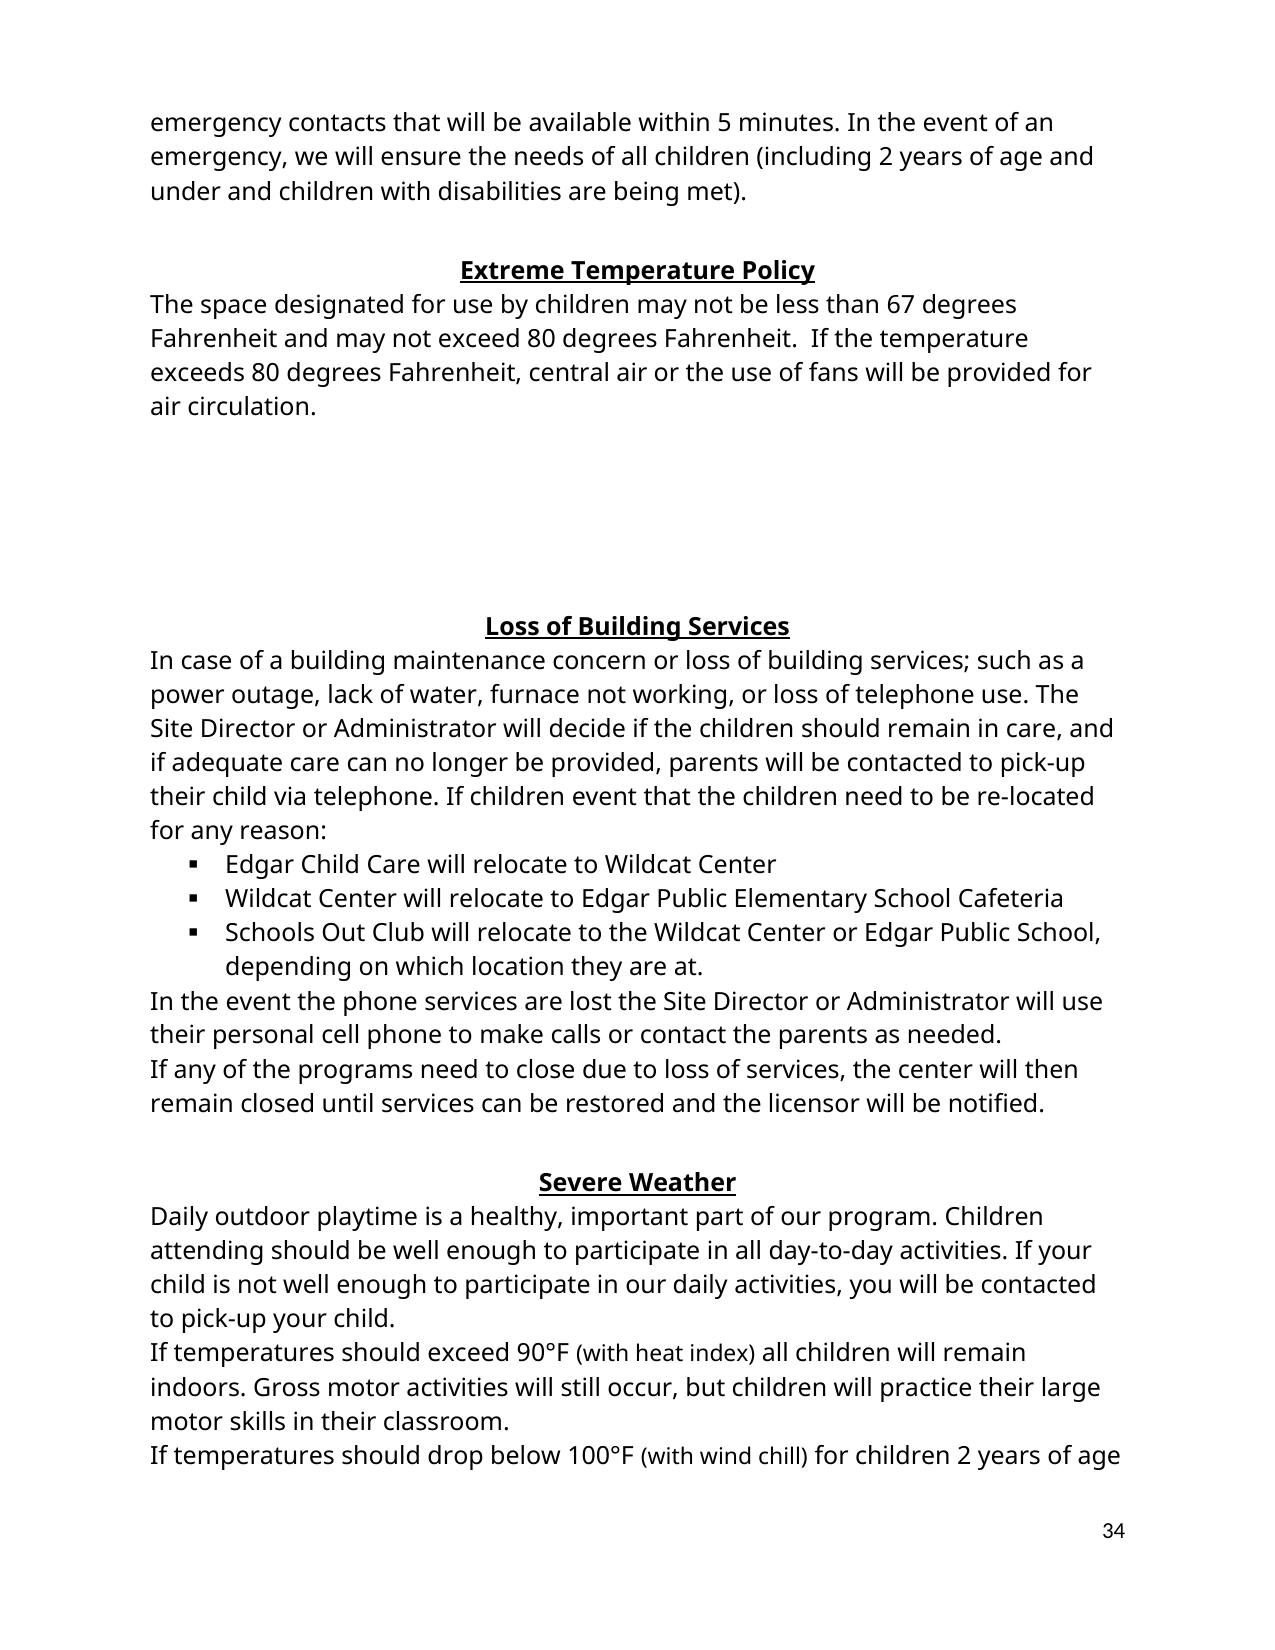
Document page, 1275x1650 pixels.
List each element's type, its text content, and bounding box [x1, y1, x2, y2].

text If any of the programs need to close due to loss of services, the center will then remain closed until services can be restored and the licensor will be notified. [150, 1051, 1125, 1119]
text In the event the phone services are lost the Site Director or Administrator will use their personal cell phone to make calls or contact the parents as needed. [150, 983, 1125, 1051]
text If temperatures should exceed 90°F (with heat index) all children will remain indoors. Gross motor activities will still occur, but children will practice their large motor skills in their classroom. [150, 1335, 1125, 1437]
list Wildcat Center will relocate to Edgar Public Elementary School Cafeteria [187, 881, 1125, 915]
text The space designated for use by children may not be less than 67 degrees Fahrenheit and may not exceed 80 degrees Fahrenheit. If the temperature exceeds 80 degrees Fahrenheit, central air or the use of fans will be provided for air circulation. [150, 287, 1125, 423]
subtitle Severe Weather [150, 1165, 1125, 1199]
subtitle Extreme Temperature Policy [150, 253, 1125, 287]
subtitle Loss of Building Services [150, 608, 1125, 642]
text Daily outdoor playtime is a healthy, important part of our program. Children attending should be well enough to participate in all day-to-day activities. If your child is not well enough to participate in our daily activities, you will be contacted to pick-up your child. [150, 1199, 1125, 1335]
list Schools Out Club will relocate to the Wildcat Center or Edgar Public School, depending on which location they are at. [187, 915, 1125, 983]
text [150, 1437, 1125, 1471]
list Edgar Child Care will relocate to Wildcat Center [187, 847, 1125, 881]
text In case of a building maintenance concern or loss of building services; such as a power outage, lack of water, furnace not working, or loss of telephone use. The Site Director or Administrator will decide if the children should remain in care, and if adequate care can no longer be provided, parents will be contacted to pick-up their child via telephone. If children event that the children need to be re-located for any reason: [150, 642, 1125, 847]
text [150, 105, 1125, 207]
